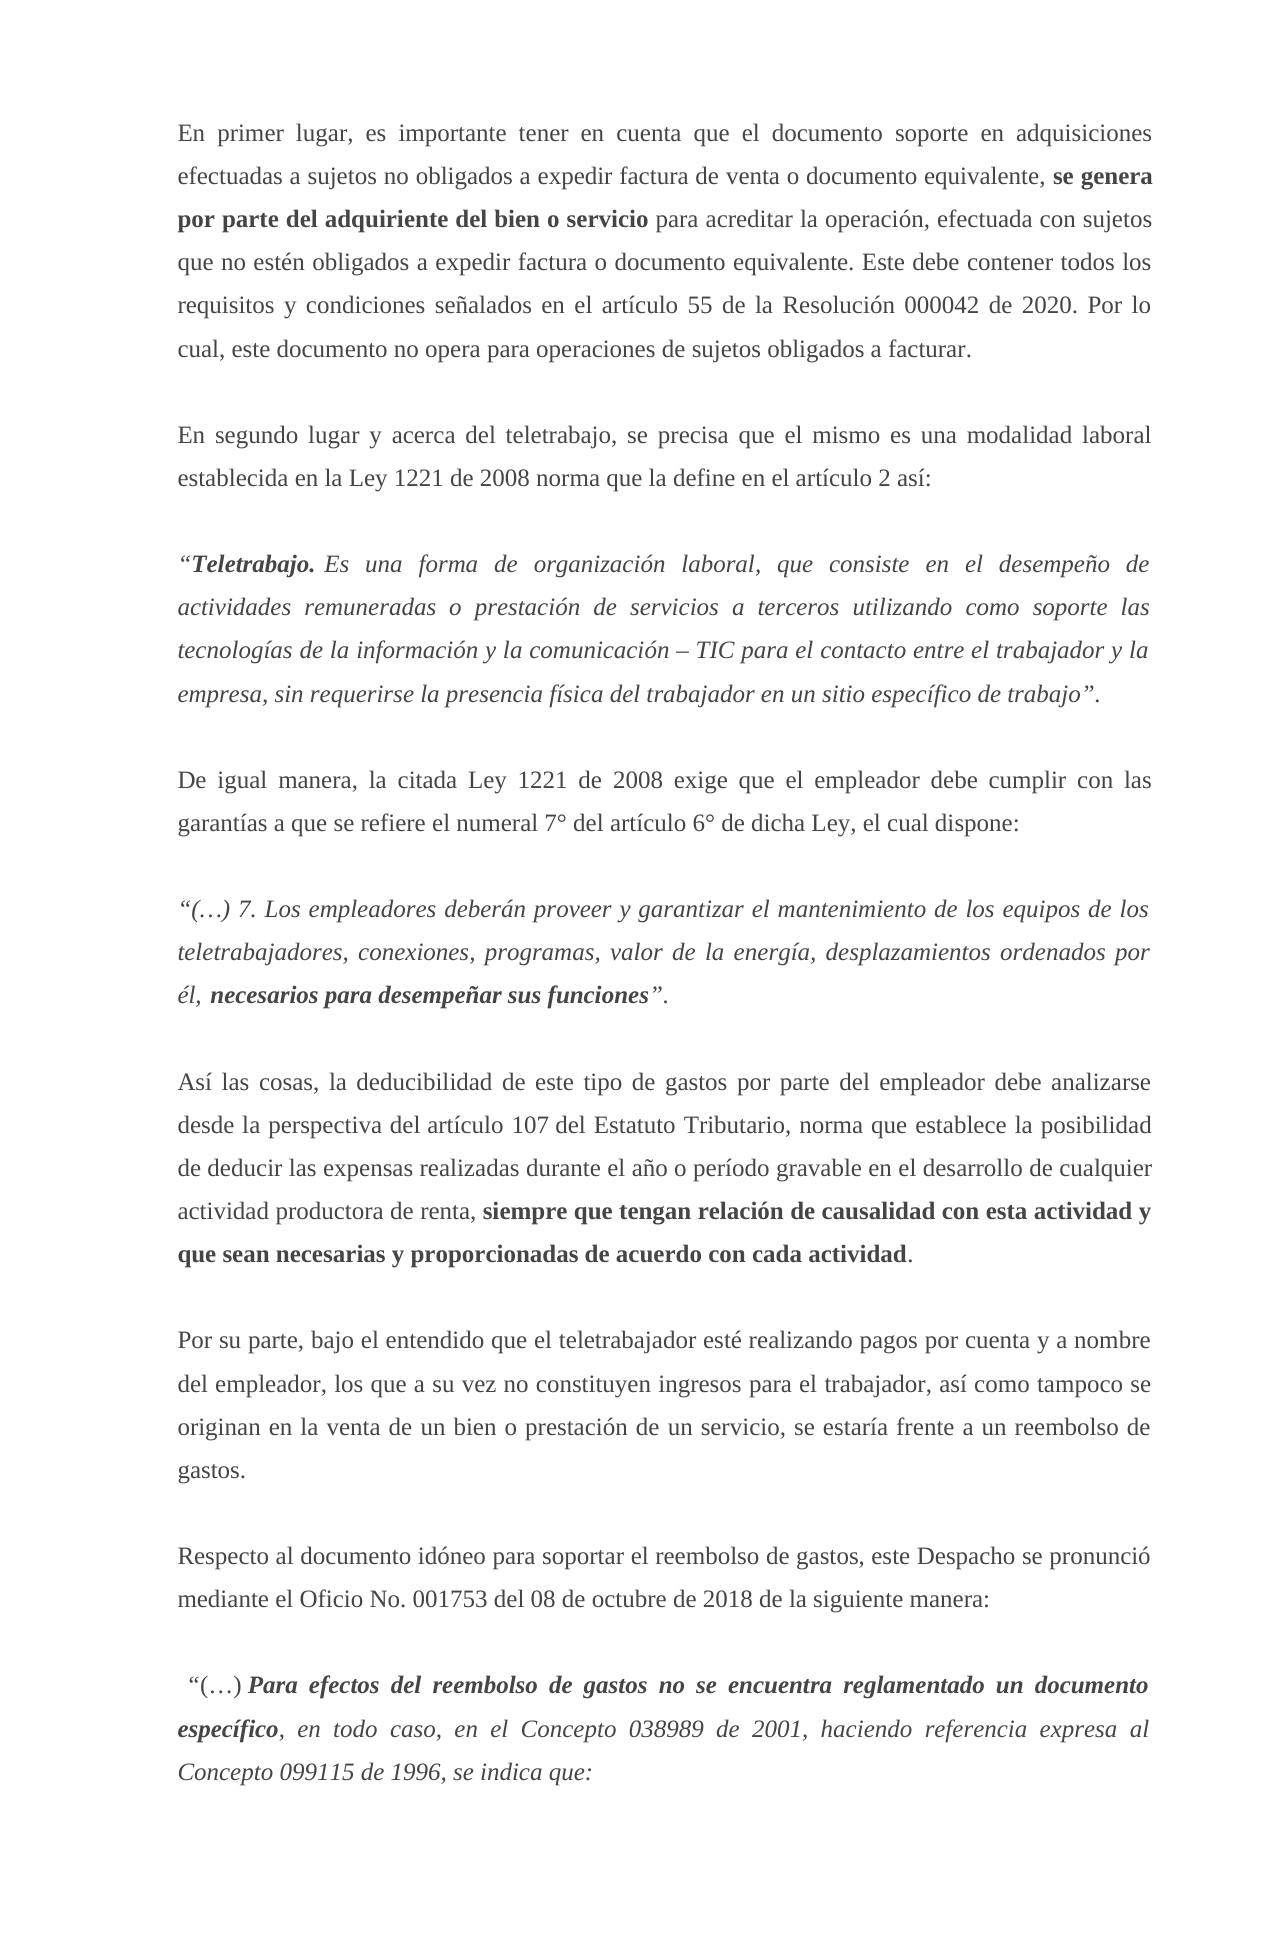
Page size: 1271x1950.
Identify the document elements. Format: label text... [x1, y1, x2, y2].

text “(…) 7. Los empleadores deberán proveer y garantizar el mantenimiento de los equipos de los teletrabajadores, conexiones, programas, valor de la energía, desplazamientos ordenados por él, necesarios para desempeñar sus funciones”. [177, 894, 1153, 1009]
text En primer lugar, es importante tener en cuenta que el documento soporte en adquisiciones efectuadas a sujetos no obligados a expedir factura de venta o documento equivalente, se genera por parte del adquiriente del bien o servicio para acreditar la operación, efectuada con sujetos que no estén obligados a expedir factura o documento equivalente. Este debe contener todos los requisitos y condiciones señalados en el artículo 55 de la Resolución 000042 de 2020. Por lo cual, este documento no opera para operaciones de sujetos obligados a facturar. [177, 118, 1153, 362]
text Por su parte, bajo el entendido que el teletrabajador esté realizando pagos por cuenta y a nombre del empleador, los que a su vez no constituyen ingresos para el trabajador, así como tampoco se originan en la venta de un bien o prestación de un servicio, se estaría frente a un reembolso de gastos. [177, 1326, 1153, 1484]
text “Teletrabajo. Es una forma de organización laboral, que consiste en el desempeño de actividades remuneradas o prestación de servicios a terceros utilizando como soporte las tecnologías de la información y la comunicación – TIC para el contacto entre el trabajador y la empresa, sin requerirse la presencia física del trabajador en un sitio específico de trabajo”. [177, 549, 1153, 707]
text “(…) Para efectos del reembolso de gastos no se encuentra reglamentado un documento específico, en todo caso, en el Concepto 038989 de 2001, haciendo referencia expresa al Concepto 099115 de 1996, se indica que: [177, 1671, 1153, 1786]
text Así las cosas, la deducibilidad de este tipo de gastos por parte del empleador debe analizarse desde la perspectiva del artículo 107 del Estatuto Tributario, norma que establece la posibilidad de deducir las expensas realizadas durante el año o período gravable en el desarrollo de cualquier actividad productora de renta, siempre que tengan relación de causalidad con esta actividad y que sean necesarias y proporcionadas de acuerdo con cada actividad. [177, 1067, 1153, 1268]
text Respecto al documento idóneo para soportar el reembolso de gastos, este Despacho se pronunció mediante el Oficio No. 001753 del 08 de octubre de 2018 de la siguiente manera: [177, 1541, 1153, 1613]
text En segundo lugar y acerca del teletrabajo, se precisa que el mismo es una modalidad laboral establecida en la Ley 1221 de 2008 norma que la define en el artículo 2 así: [177, 420, 1153, 492]
text De igual manera, la citada Ley 1221 de 2008 exige que el empleador debe cumplir con las garantías a que se refiere el numeral 7° del artículo 6° de dicha Ley, el cual dispone: [177, 765, 1153, 837]
